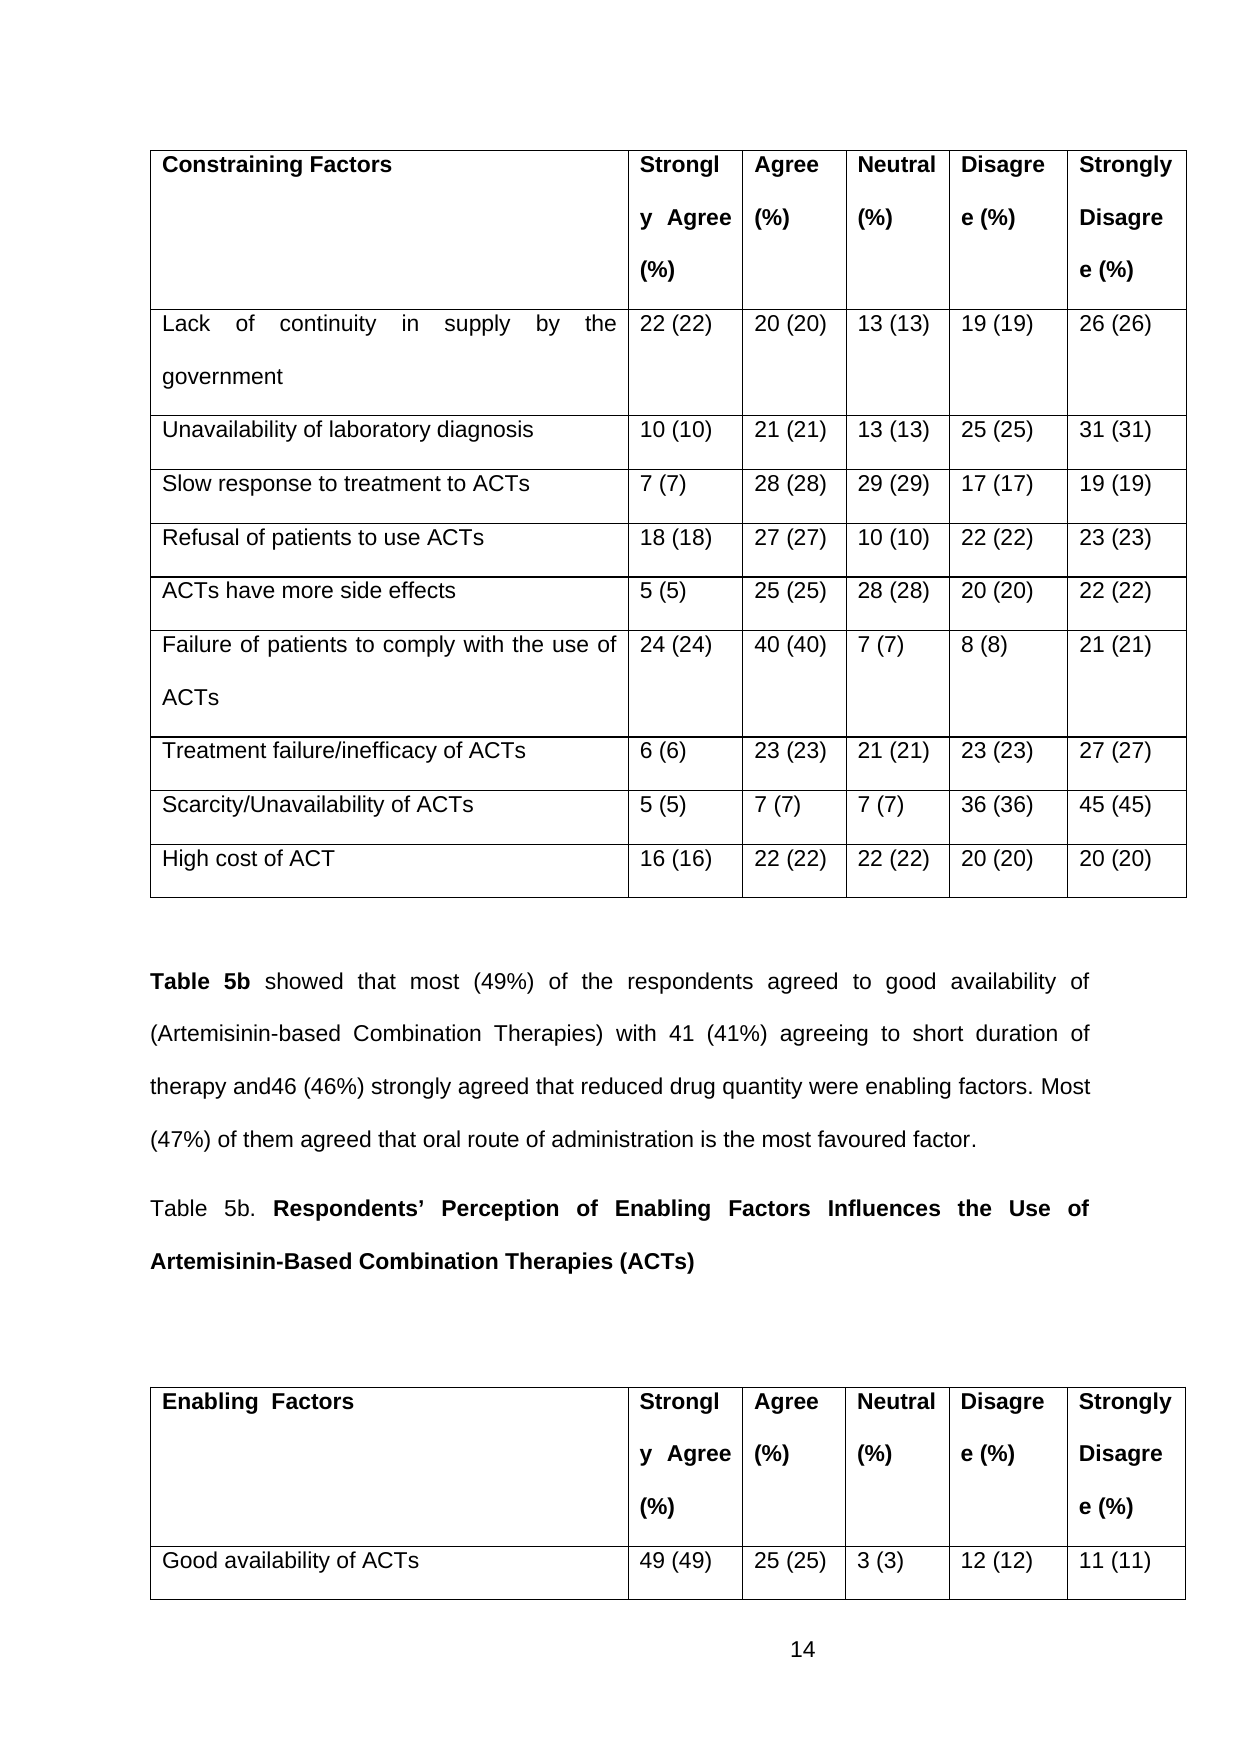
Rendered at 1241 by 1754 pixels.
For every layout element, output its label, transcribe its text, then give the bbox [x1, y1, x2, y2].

table_header Neutral (%) [847, 151, 949, 309]
table_cell 11 (11) [1068, 1547, 1185, 1599]
table_header Neutral (%) [846, 1388, 949, 1546]
table_cell 29 (29) [847, 470, 949, 523]
table_cell 21 (21) [743, 416, 846, 469]
table_header Agree (%) [743, 1388, 845, 1546]
table_cell ACTs have more side effects [151, 578, 628, 630]
table_cell 25 (25) [950, 416, 1067, 469]
table_cell Scarcity/Unavailability of ACTs [151, 791, 628, 844]
table_cell 18 (18) [629, 524, 742, 576]
table_cell 36 (36) [950, 791, 1067, 844]
table_cell 22 (22) [847, 845, 949, 897]
text Table 5b showed that most (49%) of the respondents agreed to good availability of (Artemisinin-based Combination Therapies) with 41 (41%) agreeing to short duration of therapy and46 (46%) strongly agreed that reduced drug quantity were enabling factors. Most (47%) of them agreed that oral route of administration is the most favoured factor. [150, 968, 1090, 1152]
table_header Disagree (%) [950, 151, 1067, 309]
table_cell 40 (40) [743, 631, 846, 736]
table_cell 16 (16) [629, 845, 742, 897]
table_cell 28 (28) [847, 578, 949, 630]
table_header Strongly Disagree (%) [1068, 151, 1186, 309]
table_cell 26 (26) [1068, 310, 1186, 415]
table_cell 20 (20) [743, 310, 846, 415]
table_cell 23 (23) [1068, 524, 1186, 576]
table_cell 10 (10) [847, 524, 949, 576]
table_cell 28 (28) [743, 470, 846, 523]
table_cell 8 (8) [950, 631, 1067, 736]
table_cell 19 (19) [950, 310, 1067, 415]
table_cell 49 (49) [629, 1547, 742, 1599]
table_cell Good availability of ACTs [151, 1547, 628, 1599]
table_cell 21 (21) [1068, 631, 1186, 736]
table_cell 22 (22) [629, 310, 742, 415]
table_cell 20 (20) [950, 845, 1067, 897]
table_cell 5 (5) [629, 578, 742, 630]
table_header Strongly Agree (%) [629, 1388, 742, 1546]
table_cell 27 (27) [1068, 738, 1186, 790]
table_cell 13 (13) [847, 310, 949, 415]
table_cell 27 (27) [743, 524, 846, 576]
table_cell Treatment failure/inefficacy of ACTs [151, 738, 628, 790]
table_cell 25 (25) [743, 1547, 845, 1599]
table_cell 7 (7) [629, 470, 742, 523]
table_cell 12 (12) [950, 1547, 1067, 1599]
table_cell 20 (20) [950, 578, 1067, 630]
table_cell 7 (7) [743, 791, 846, 844]
table_header Strongly Agree (%) [629, 151, 742, 309]
table_cell 5 (5) [629, 791, 742, 844]
table_cell Failure of patients to comply with the use of ACTs [151, 631, 628, 736]
table_header Enabling Factors [151, 1388, 628, 1546]
table_header Constraining Factors [151, 151, 628, 309]
table_cell 45 (45) [1068, 791, 1186, 844]
table_cell High cost of ACT [151, 845, 628, 897]
table_cell 24 (24) [629, 631, 742, 736]
table_cell Slow response to treatment to ACTs [151, 470, 628, 523]
table_cell 6 (6) [629, 738, 742, 790]
table_cell 7 (7) [847, 631, 949, 736]
table_cell 3 (3) [846, 1547, 949, 1599]
table_header Strongly Disagree (%) [1068, 1388, 1185, 1546]
table_cell 23 (23) [743, 738, 846, 790]
table_cell 23 (23) [950, 738, 1067, 790]
table_cell Refusal of patients to use ACTs [151, 524, 628, 576]
table_cell 10 (10) [629, 416, 742, 469]
table_cell 17 (17) [950, 470, 1067, 523]
table_cell Unavailability of laboratory diagnosis [151, 416, 628, 469]
table_cell 20 (20) [1068, 845, 1186, 897]
table_cell 31 (31) [1068, 416, 1186, 469]
table_cell 22 (22) [950, 524, 1067, 576]
table_cell 19 (19) [1068, 470, 1186, 523]
table_cell 22 (22) [743, 845, 846, 897]
table_cell 13 (13) [847, 416, 949, 469]
table_cell 25 (25) [743, 578, 846, 630]
table_cell 22 (22) [1068, 578, 1186, 630]
table_cell 21 (21) [847, 738, 949, 790]
text Table 5b. Respondents’ Perception of Enabling Factors Influences the Use of Artemisinin-Based Combination Therapies (ACTs) [150, 1195, 1090, 1274]
table_header Disagree (%) [950, 1388, 1067, 1546]
table_cell 7 (7) [847, 791, 949, 844]
table_header Agree (%) [743, 151, 846, 309]
table_cell Lack of continuity in supply by the government [151, 310, 628, 415]
